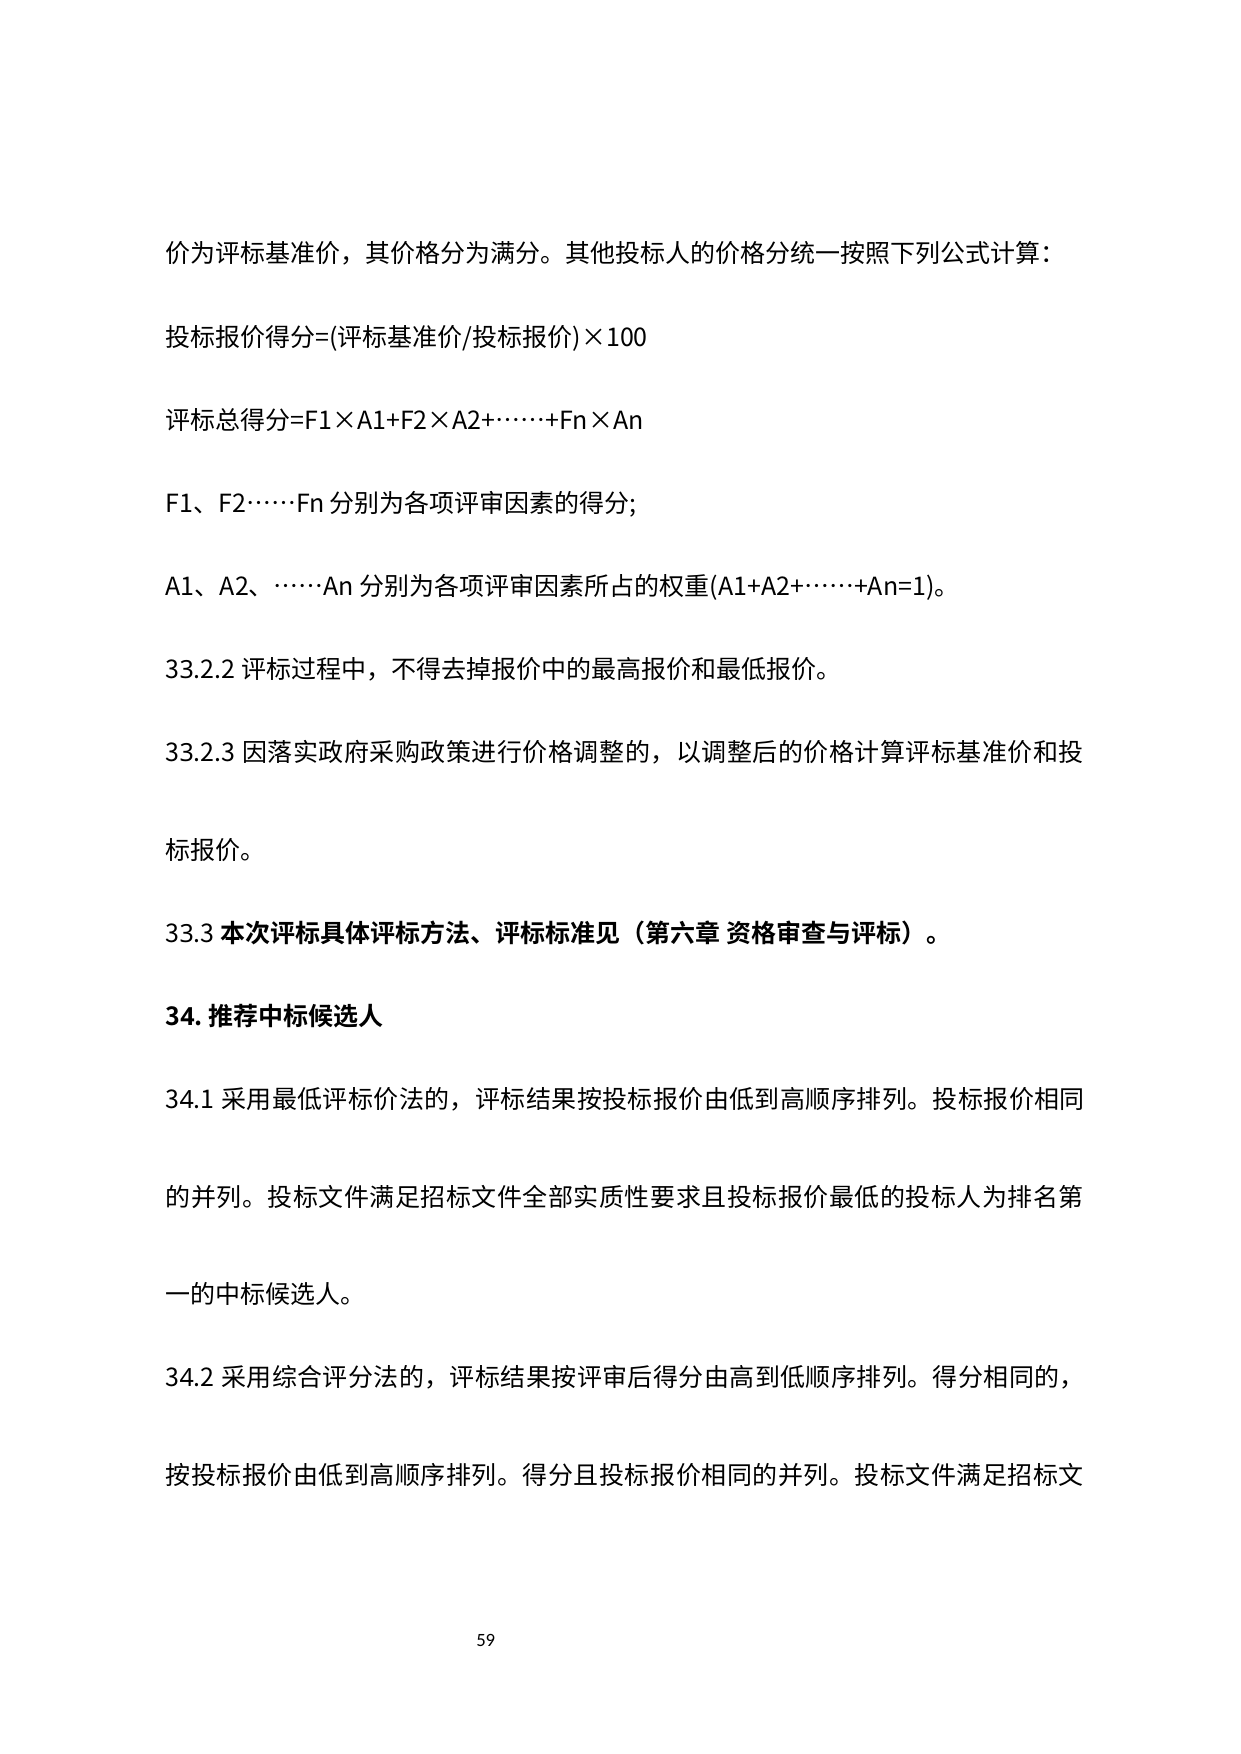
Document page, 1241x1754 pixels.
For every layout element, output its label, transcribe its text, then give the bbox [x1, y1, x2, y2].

text 33.2.2 评标过程中，不得去掉报价中的最高报价和最低报价。 [165, 635, 1087, 700]
text 投标报价得分=(评标基准价/投标报价)×100 [165, 303, 1087, 368]
text A1、A2、……An 分别为各项评审因素所占的权重(A1+A2+……+An=1)。 [165, 552, 1087, 617]
text F1、F2……Fn分别为各项评审因素的得分; [165, 469, 1087, 534]
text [165, 219, 1087, 284]
text 评标总得分=F1×A1+F2×A2+……+Fn×An [165, 386, 1087, 451]
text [165, 1343, 1087, 1506]
text 34.1 采用最低评标价法的，评标结果按投标报价由低到高顺序排列。投标报价相同的并列。投标文件满足招标文件全部实质性要求且投标报价最低的投标人为排名第一的中标候选人。 [165, 1065, 1087, 1325]
text 34. 推荐中标候选人 [165, 982, 1087, 1047]
text 33.2.3 因落实政府采购政策进行价格调整的，以调整后的价格计算评标基准价和投标报价。 [165, 718, 1087, 881]
text 33.3 本次评标具体评标方法、评标标准见（第六章 资格审查与评标）。 [165, 899, 1087, 964]
